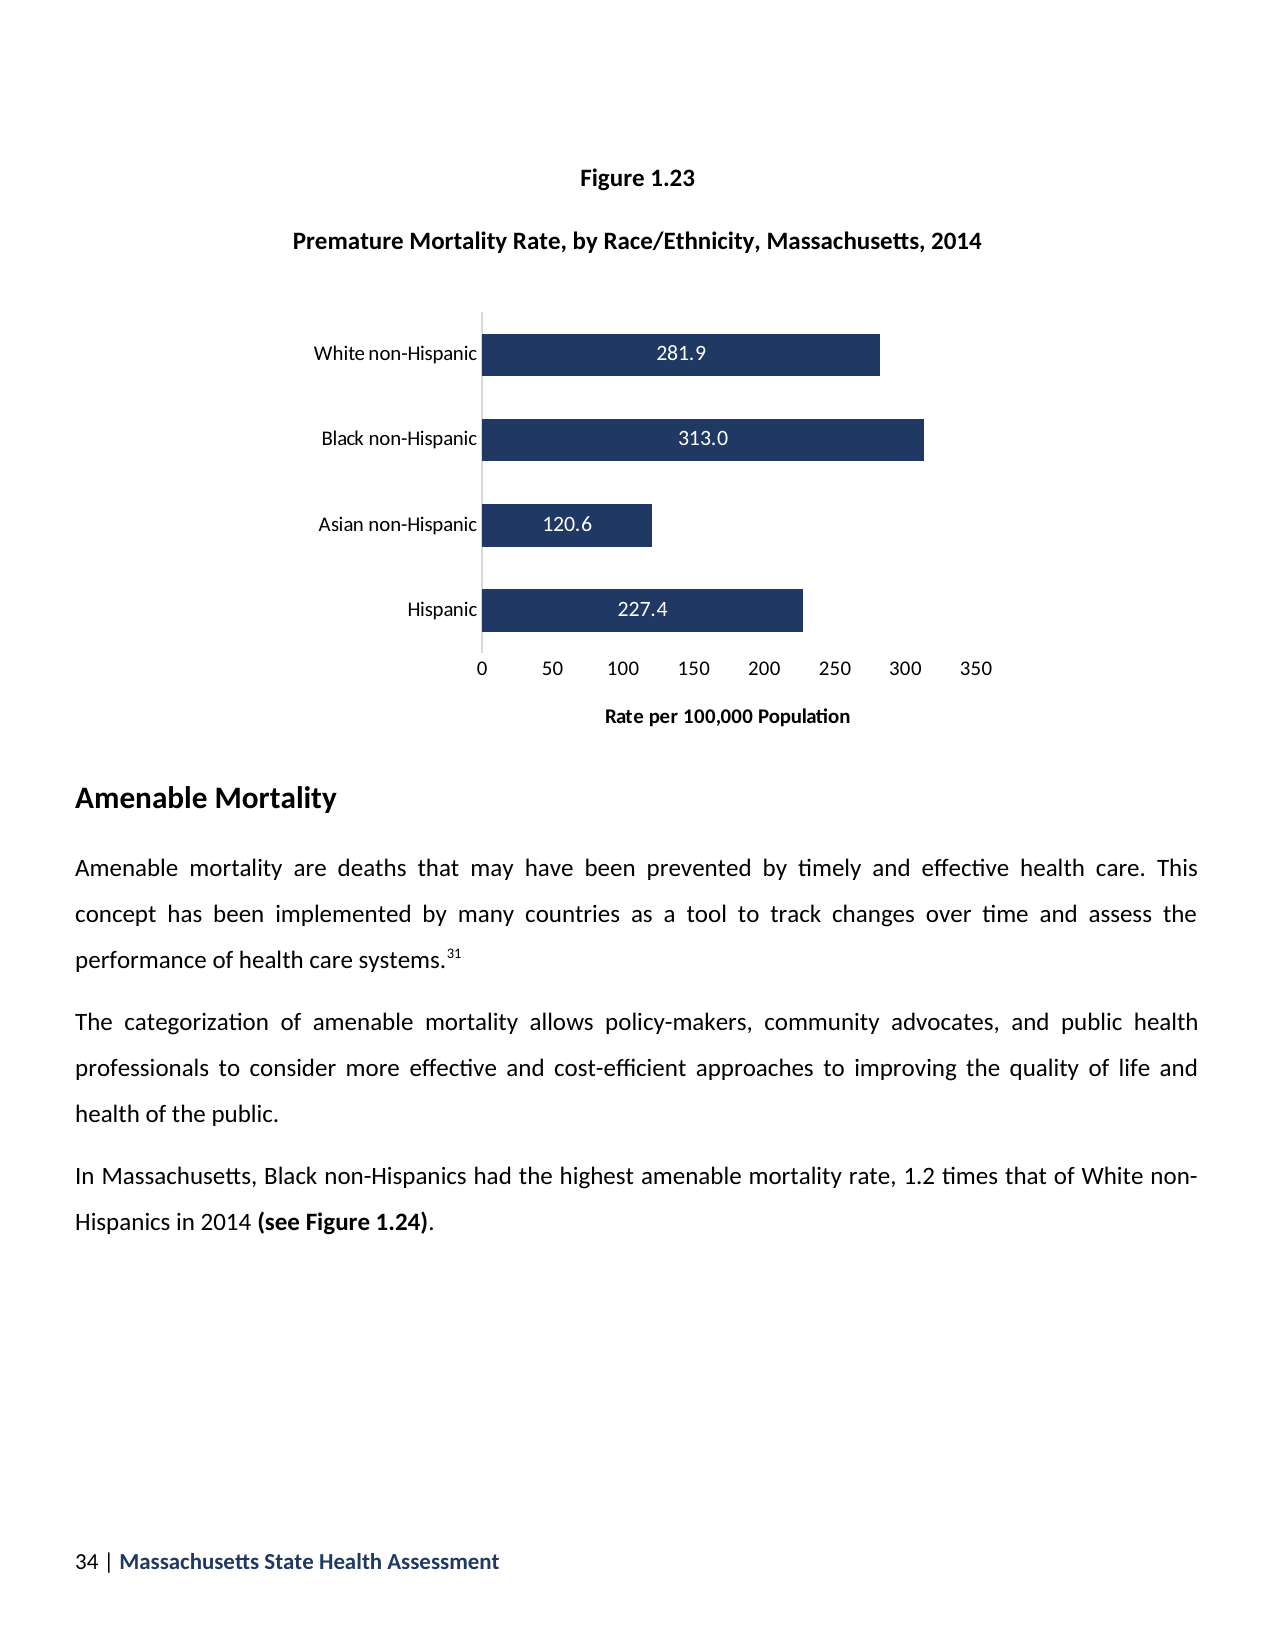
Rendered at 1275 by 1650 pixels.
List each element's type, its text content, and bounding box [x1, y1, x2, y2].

text The categorization of amenable mortality allows policy-makers, community advocates, and public health professionals to consider more effective and cost-efficient approaches to improving the quality of life and health of the public. [75, 1006, 1200, 1128]
text In Massachusetts, Black non-Hispanics had the highest amenable mortality rate, 1.2 times that of White non-Hispanics in 2014 (see Figure 1.24). [75, 1160, 1200, 1236]
list Premature Mortality Rate, by Race/Ethnicity, Massachusetts, 2014 [75, 225, 1200, 255]
text Figure 1.23 [75, 162, 1200, 193]
text Amenable mortality are deaths that may have been prevented by timely and effective health care. This concept has been implemented by many countries as a tool to track changes over time and assess the performance of health care systems. [75, 852, 1200, 974]
text Amenable Mortality [75, 778, 1200, 817]
